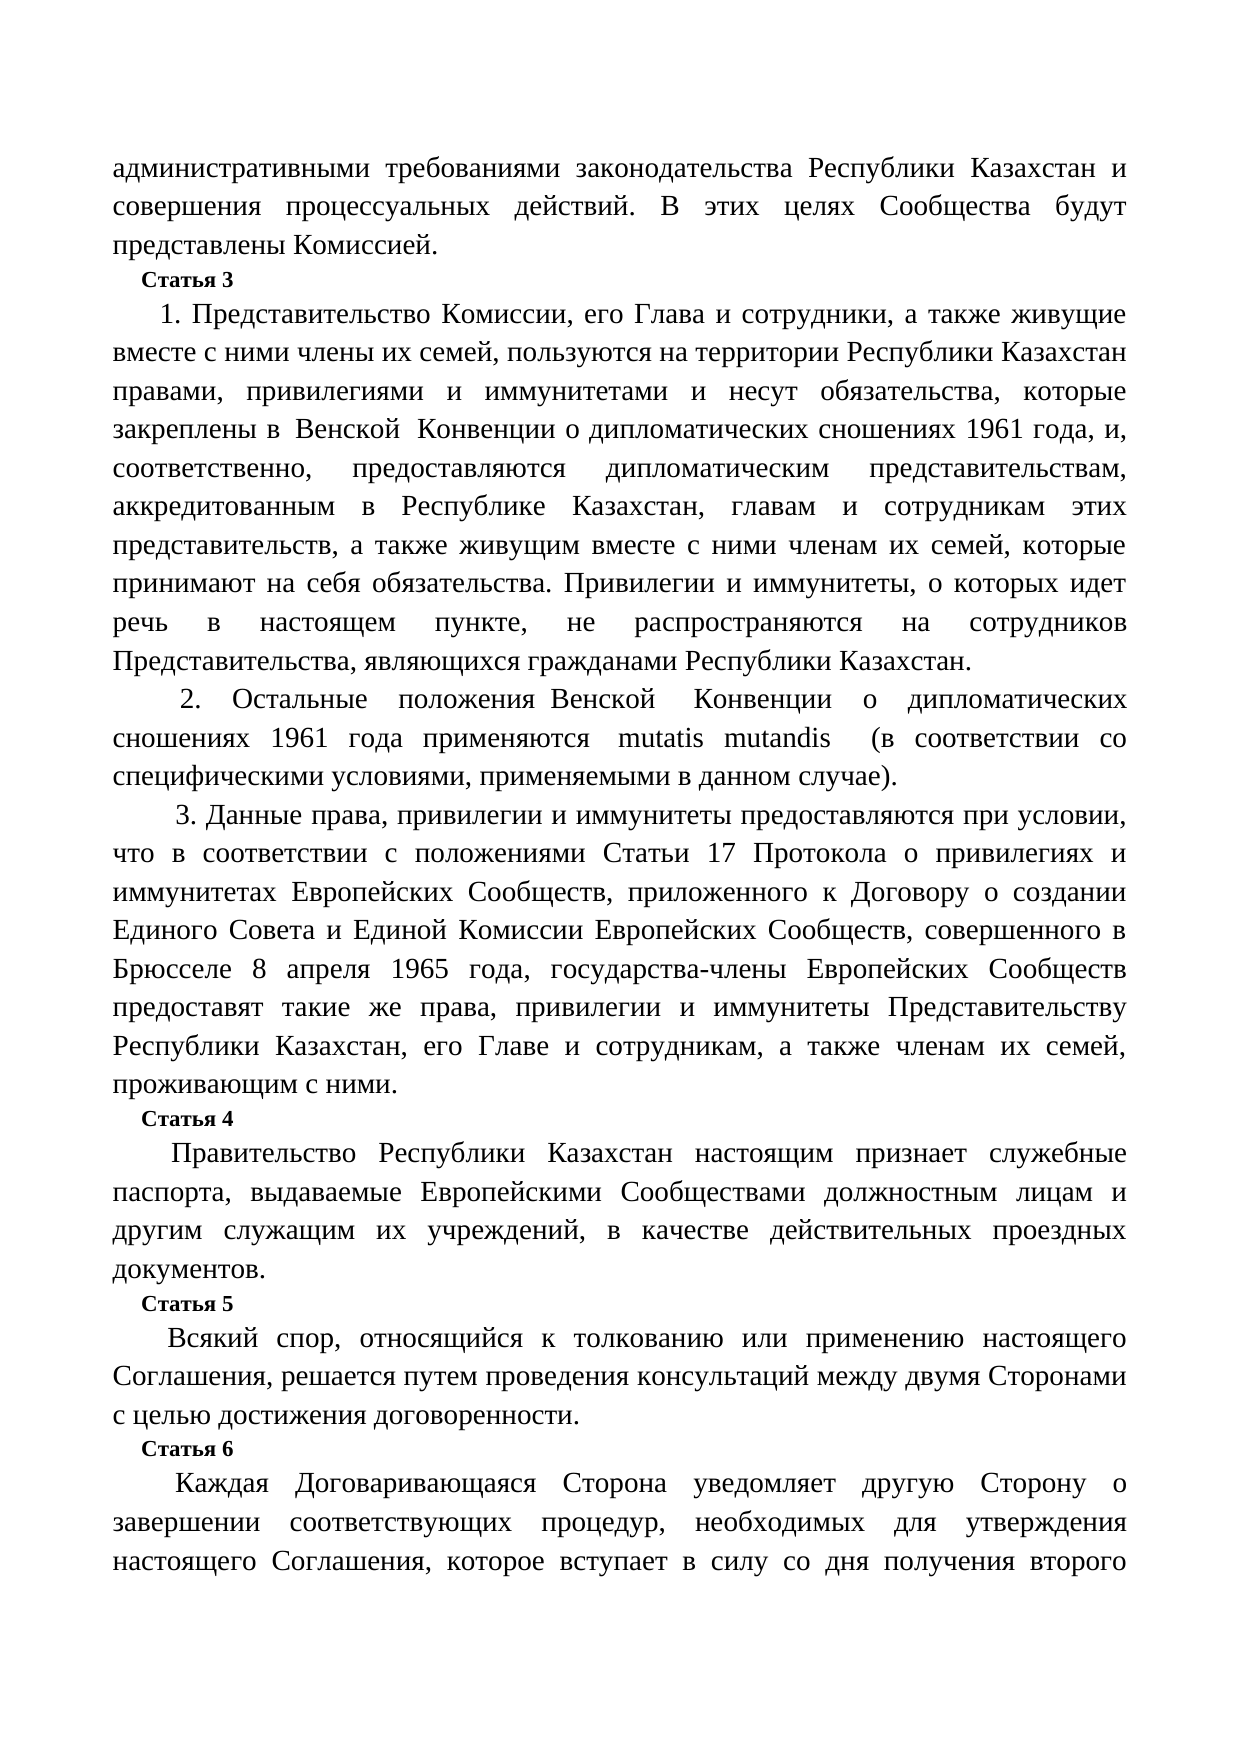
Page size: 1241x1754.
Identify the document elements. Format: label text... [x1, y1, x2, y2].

text Всякий спор, относящийся к толкованию или применению настоящего Соглашения, решается путем проведения консультаций между двумя Сторонами с целью достижения договоренности. [112, 1320, 1128, 1430]
text Статья 3 [112, 266, 1128, 292]
text Правительство Республики Казахстан настоящим признает служебные паспорта, выдаваемые Европейскими Сообществами должностным лицам и другим служащим их учреждений, в качестве действительных проездных документов. [112, 1135, 1128, 1284]
text 2. Остальные положения Венской Конвенции о дипломатических сношениях 1961 года применяются mutatis mutandis (в соответствии со специфическими условиями, применяемыми в данном случае). [112, 681, 1128, 792]
text 1. Представительство Комиссии, его Глава и сотрудники, а также живущие вместе с ними члены их семей, пользуются на территории Республики Казахстан правами, привилегиями и иммунитетами и несут обязательства, которые закреплены в Венской Конвенции о дипломатических сношениях 1961 года, и, соответственно, предоставляются дипломатическим представительствам, аккредитованным в Республике Казахстан, главам и сотрудникам этих представительств, а также живущим вместе с ними членам их семей, которые принимают на себя обязательства. Привилегии и иммунитеты, о которых идет речь в настоящем пункте, не распространяются на сотрудников Представительства, являющихся гражданами Республики Казахстан. [112, 296, 1128, 676]
text Статья 6 [112, 1435, 1128, 1462]
text 3. Данные права, привилегии и иммунитеты предоставляются при условии, что в соответствии с положениями Статьи 17 Протокола о привилегиях и иммунитетах Европейских Сообществ, приложенного к Договору о создании Единого Совета и Единой Комиссии Европейских Сообществ, совершенного в Брюсселе 8 апреля 1965 года, государства-члены Европейских Сообществ предоставят такие же права, привилегии и иммунитеты Представительству Республики Казахстан, его Главе и сотрудникам, а также членам их семей, проживающим с ними. [112, 797, 1128, 1100]
text Статья 4 [112, 1105, 1128, 1132]
text Статья 5 [112, 1289, 1128, 1316]
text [112, 150, 1128, 261]
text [112, 1466, 1128, 1576]
